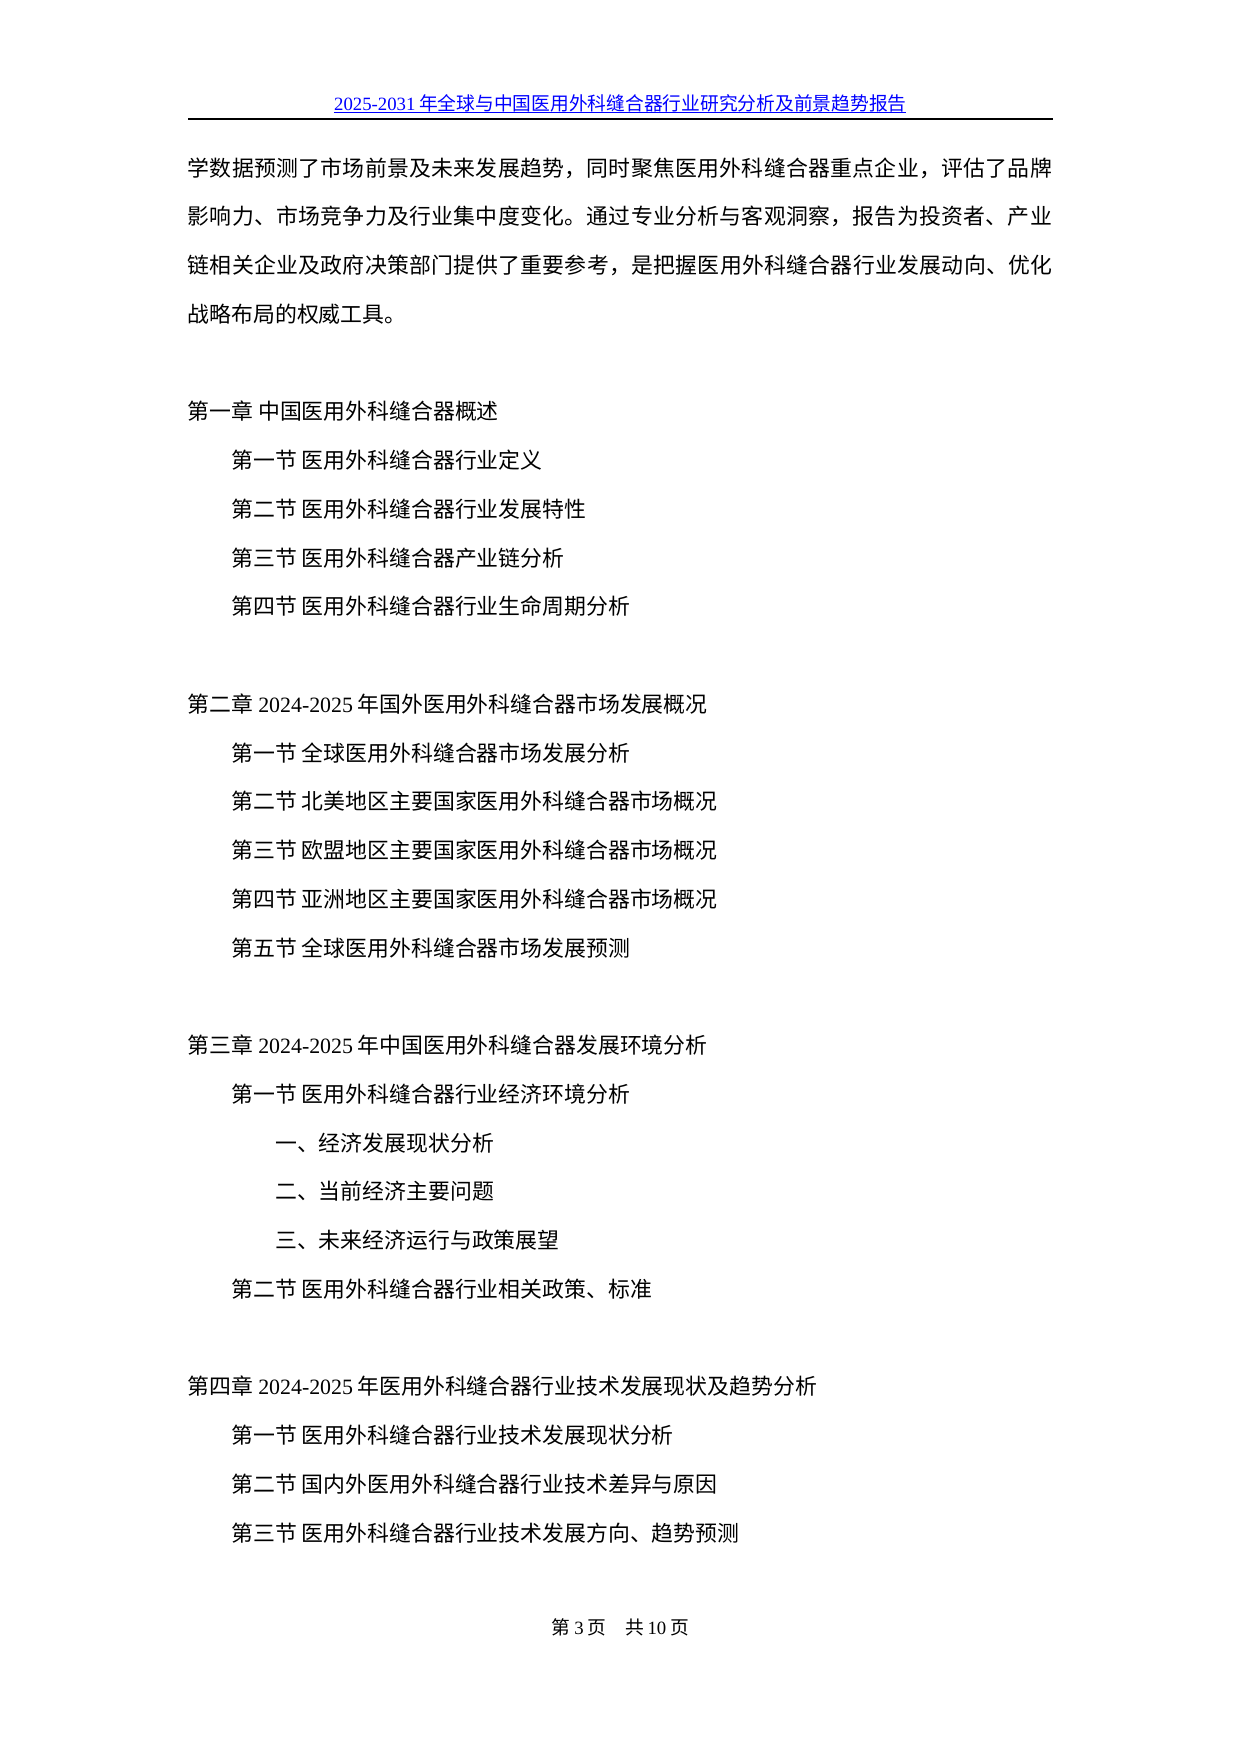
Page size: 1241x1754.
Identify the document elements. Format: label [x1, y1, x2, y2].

text [187, 150, 1053, 1548]
